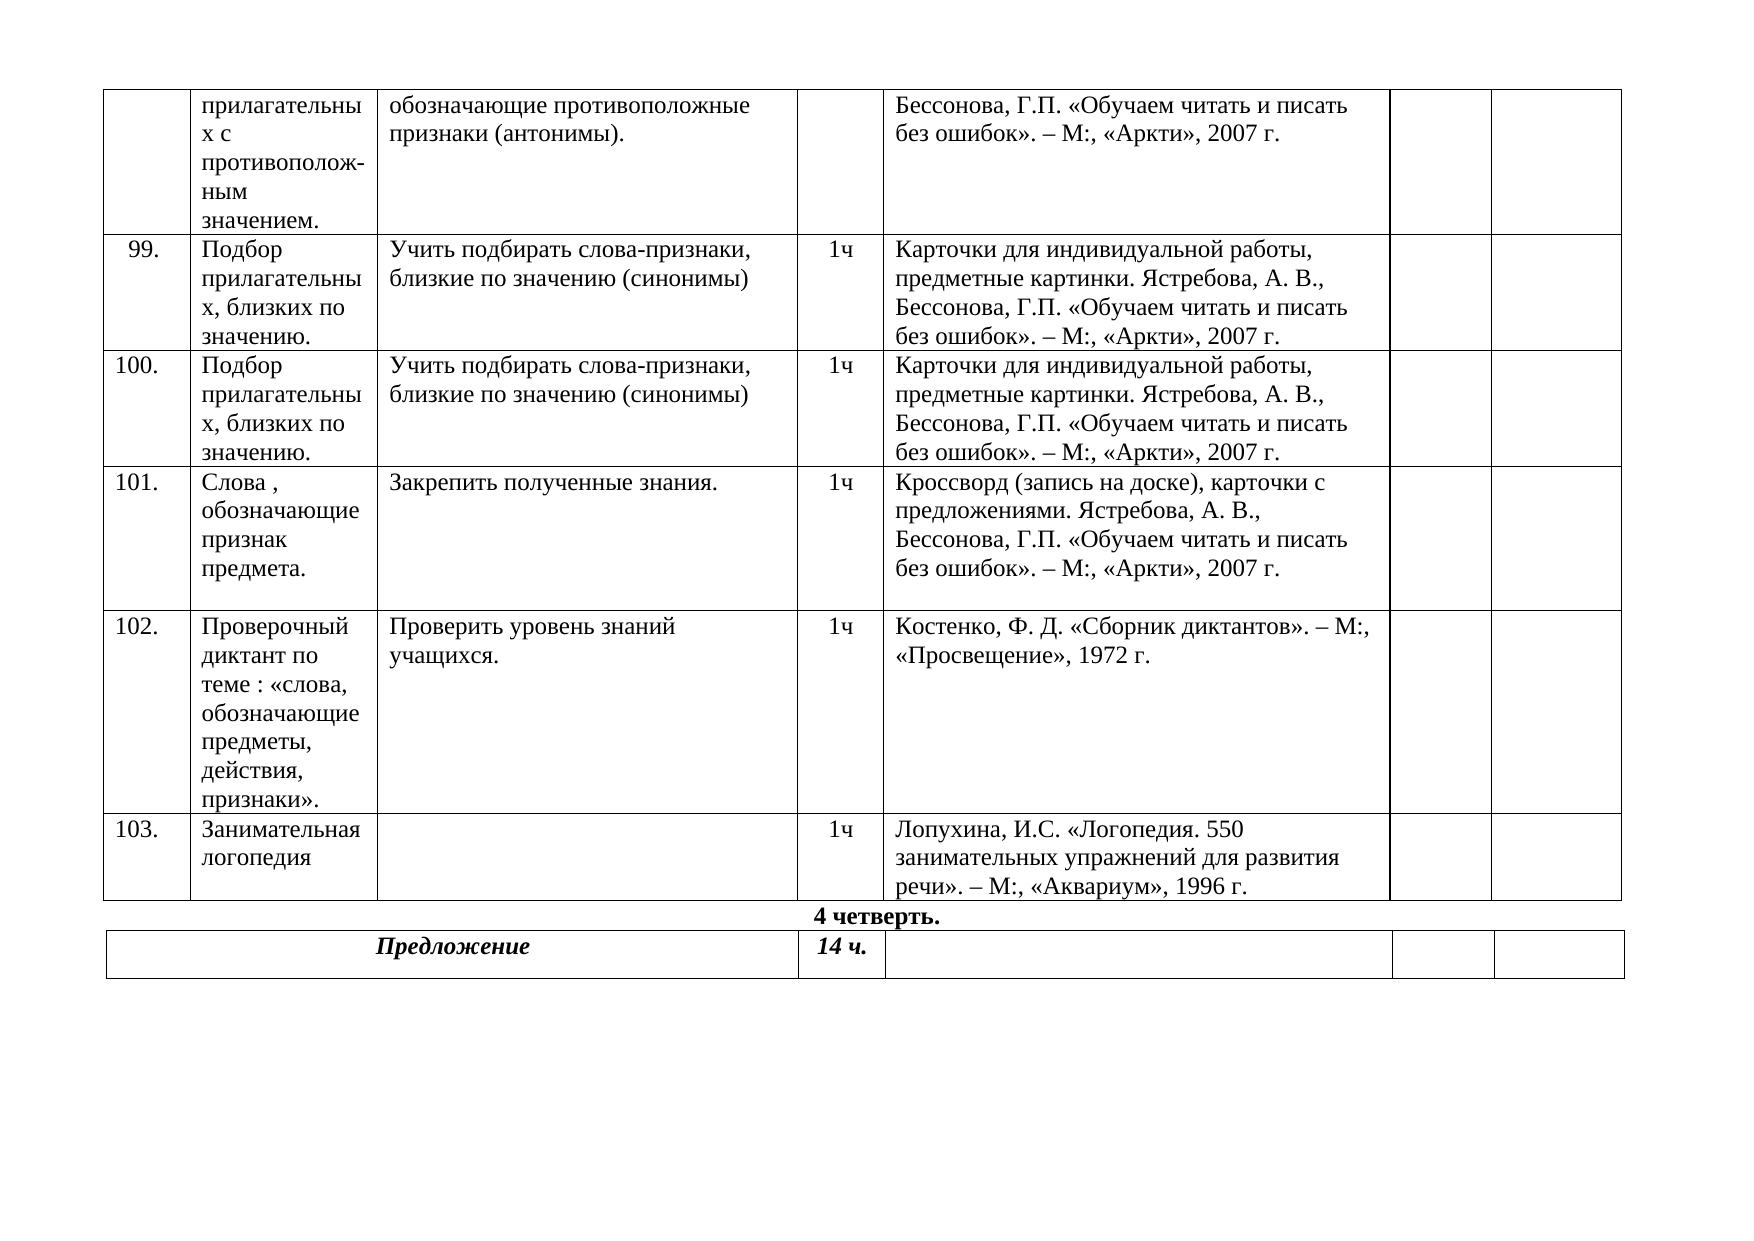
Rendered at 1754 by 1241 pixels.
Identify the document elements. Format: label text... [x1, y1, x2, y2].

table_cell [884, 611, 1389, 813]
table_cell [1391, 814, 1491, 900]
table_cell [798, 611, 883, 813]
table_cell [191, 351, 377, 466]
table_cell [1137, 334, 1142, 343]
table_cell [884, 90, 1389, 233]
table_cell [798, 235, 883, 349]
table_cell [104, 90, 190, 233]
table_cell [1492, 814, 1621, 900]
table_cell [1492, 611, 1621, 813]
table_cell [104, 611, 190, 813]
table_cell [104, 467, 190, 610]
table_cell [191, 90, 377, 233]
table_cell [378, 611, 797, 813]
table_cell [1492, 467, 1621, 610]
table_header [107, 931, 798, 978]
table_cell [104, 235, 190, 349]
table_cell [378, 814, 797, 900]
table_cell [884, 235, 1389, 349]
text 4 четверть. [118, 901, 1636, 930]
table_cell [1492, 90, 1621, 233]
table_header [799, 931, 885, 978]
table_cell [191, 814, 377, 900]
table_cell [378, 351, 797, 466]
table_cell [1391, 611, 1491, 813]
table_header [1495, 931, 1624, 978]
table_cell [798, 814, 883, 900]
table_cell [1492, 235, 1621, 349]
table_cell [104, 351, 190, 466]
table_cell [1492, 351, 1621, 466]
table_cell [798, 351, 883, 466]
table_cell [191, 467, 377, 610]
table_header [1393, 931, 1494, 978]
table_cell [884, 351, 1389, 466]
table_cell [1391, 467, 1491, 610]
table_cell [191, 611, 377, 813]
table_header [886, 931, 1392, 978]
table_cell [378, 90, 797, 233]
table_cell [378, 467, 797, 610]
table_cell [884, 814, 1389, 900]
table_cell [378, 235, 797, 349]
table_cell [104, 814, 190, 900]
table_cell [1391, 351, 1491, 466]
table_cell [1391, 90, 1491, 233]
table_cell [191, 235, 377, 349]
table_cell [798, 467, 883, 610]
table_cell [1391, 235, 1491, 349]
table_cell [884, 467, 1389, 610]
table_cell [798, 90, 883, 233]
